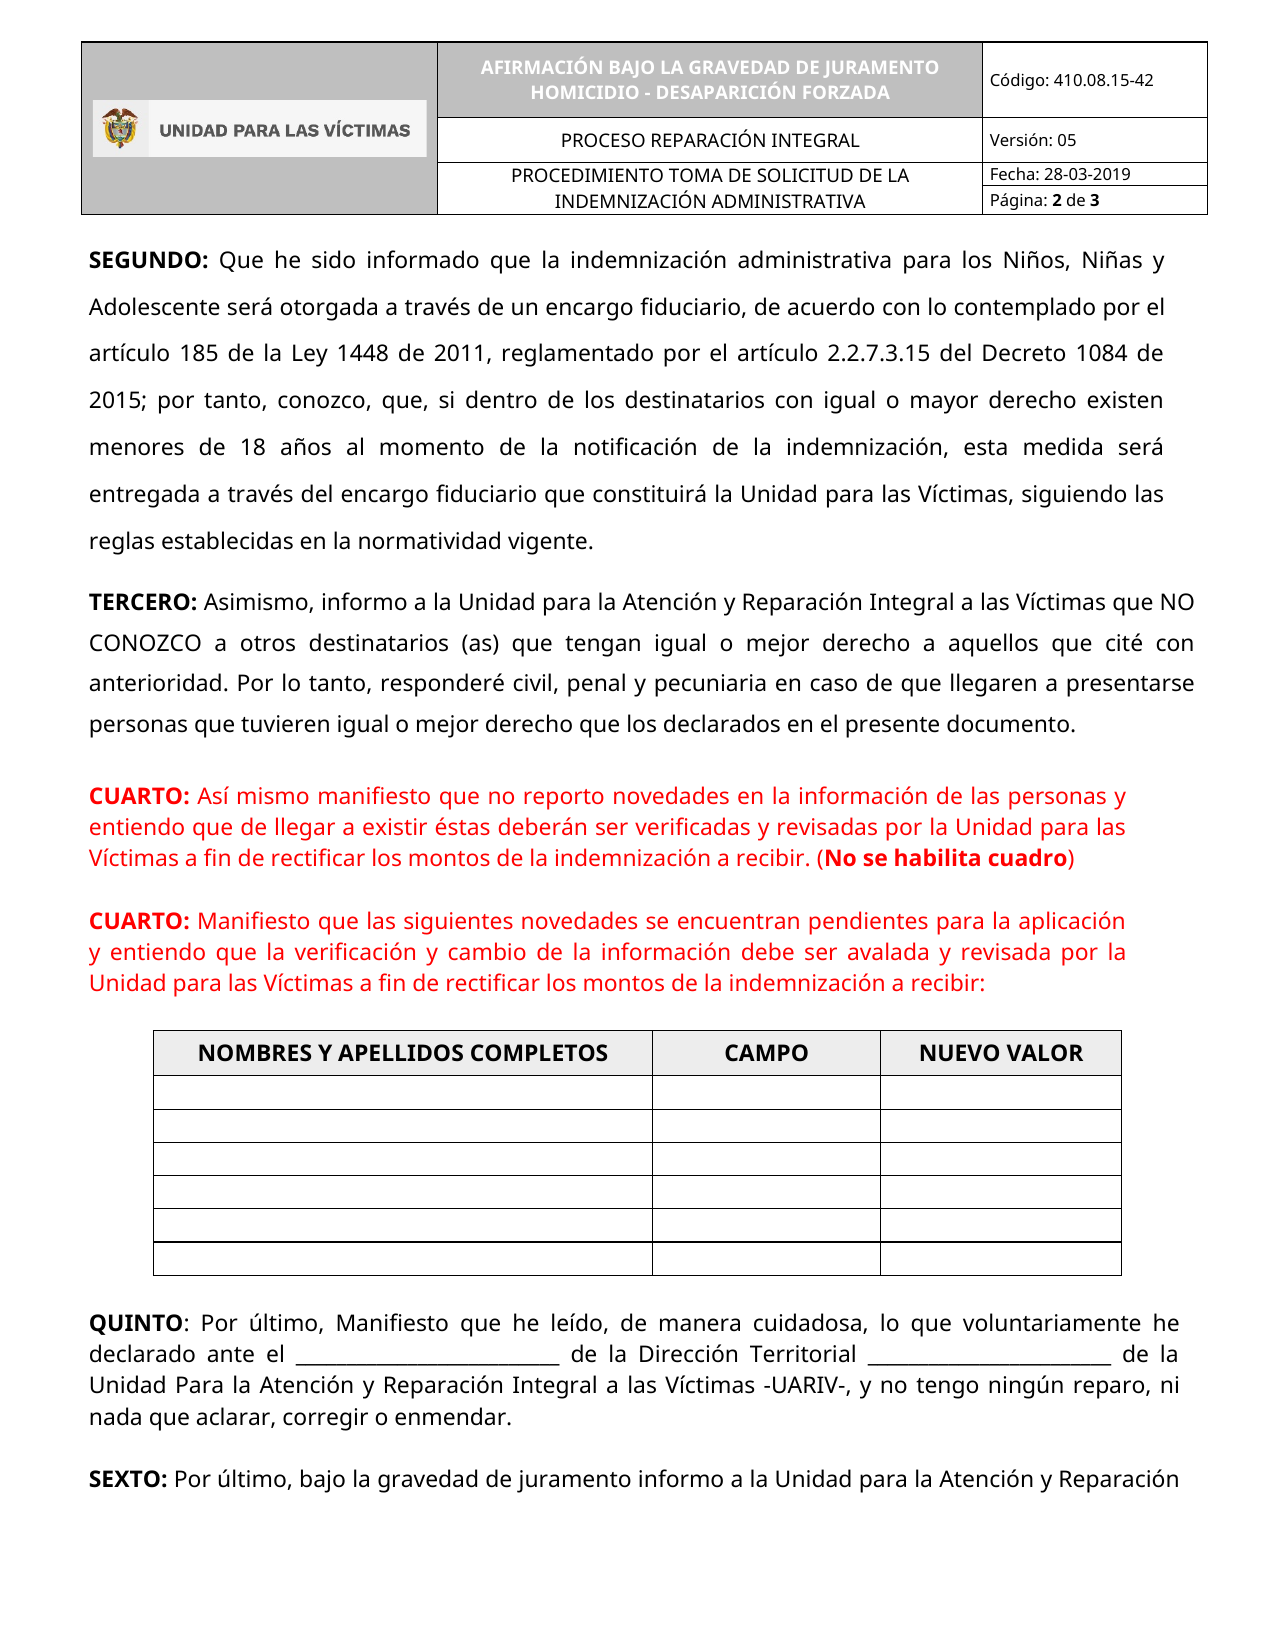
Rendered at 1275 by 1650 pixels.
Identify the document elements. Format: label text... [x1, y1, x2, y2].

table_header CAMPO [653, 1031, 880, 1075]
table_cell [653, 1176, 880, 1208]
text SEGUNDO: Que he sido informado que la indemnización administrativa para los Niños, Niñas y Adolescente será otorgada a través de un encargo fiduciario, de acuerdo con lo contemplado por el artículo 185 de la Ley 1448 de 2011, reglamentado por el artículo 2.2.7.3.15 del Decreto 1084 de 2015; por tanto, conozco, que, si dentro de los destinatarios con igual o mayor derecho existen menores de 18 años al momento de la notificación de la indemnización, esta medida será entregada a través del encargo fiduciario que constituirá la Unidad para las Víctimas, siguiendo las reglas establecidas en la normatividad vigente. [89, 244, 1166, 556]
table_cell [154, 1176, 652, 1208]
table_cell [653, 1209, 880, 1241]
table_cell [154, 1110, 652, 1142]
table_cell [653, 1243, 880, 1274]
picture [92, 100, 427, 157]
table_cell [881, 1110, 1121, 1142]
table_header NUEVO VALOR [881, 1031, 1121, 1075]
table_cell [154, 1076, 652, 1108]
text TERCERO: Asimismo, informo a la Unidad para la Atención y Reparación Integral a las Víctimas que NO CONOZCO a otros destinatarios (as) que tengan igual o mejor derecho a aquellos que cité con anterioridad. Por lo tanto, responderé civil, penal y pecuniaria en caso de que llegaren a presentarse personas que tuvieren igual o mejor derecho que los declarados en el presente documento. [89, 586, 1196, 739]
table_cell [653, 1143, 880, 1175]
table_cell [154, 1143, 652, 1175]
table_cell [881, 1143, 1121, 1175]
text QUINTO: Por último, Manifiesto que he leído, de manera cuidadosa, lo que voluntariamente he declarado ante el __________________________ de la Dirección Territorial ________________________ de la Unidad Para la Atención y Reparación Integral a las Víctimas -UARIV-, y no tengo ningún reparo, ni nada que aclarar, corregir o enmendar. [89, 1307, 1181, 1432]
table_cell [881, 1176, 1121, 1208]
table_cell [154, 1209, 652, 1241]
text CUARTO: Así mismo manifiesto que no reporto novedades en la información de las personas y entiendo que de llegar a existir éstas deberán ser verificadas y revisadas por la Unidad para las Víctimas a fin de rectificar los montos de la indemnización a recibir. (No se habilita cuadro) [89, 780, 1127, 874]
text CUARTO: Manifiesto que las siguientes novedades se encuentran pendientes para la aplicación y entiendo que la verificación y cambio de la información debe ser avalada y revisada por la Unidad para las Víctimas a fin de rectificar los montos de la indemnización a recibir: [89, 905, 1127, 999]
table_cell [881, 1243, 1121, 1274]
table_cell [881, 1076, 1121, 1108]
table_cell [154, 1243, 652, 1274]
table_header NOMBRES Y APELLIDOS COMPLETOS [154, 1031, 652, 1075]
table_cell [881, 1209, 1121, 1241]
table_cell [653, 1076, 880, 1108]
table_cell [653, 1110, 880, 1142]
